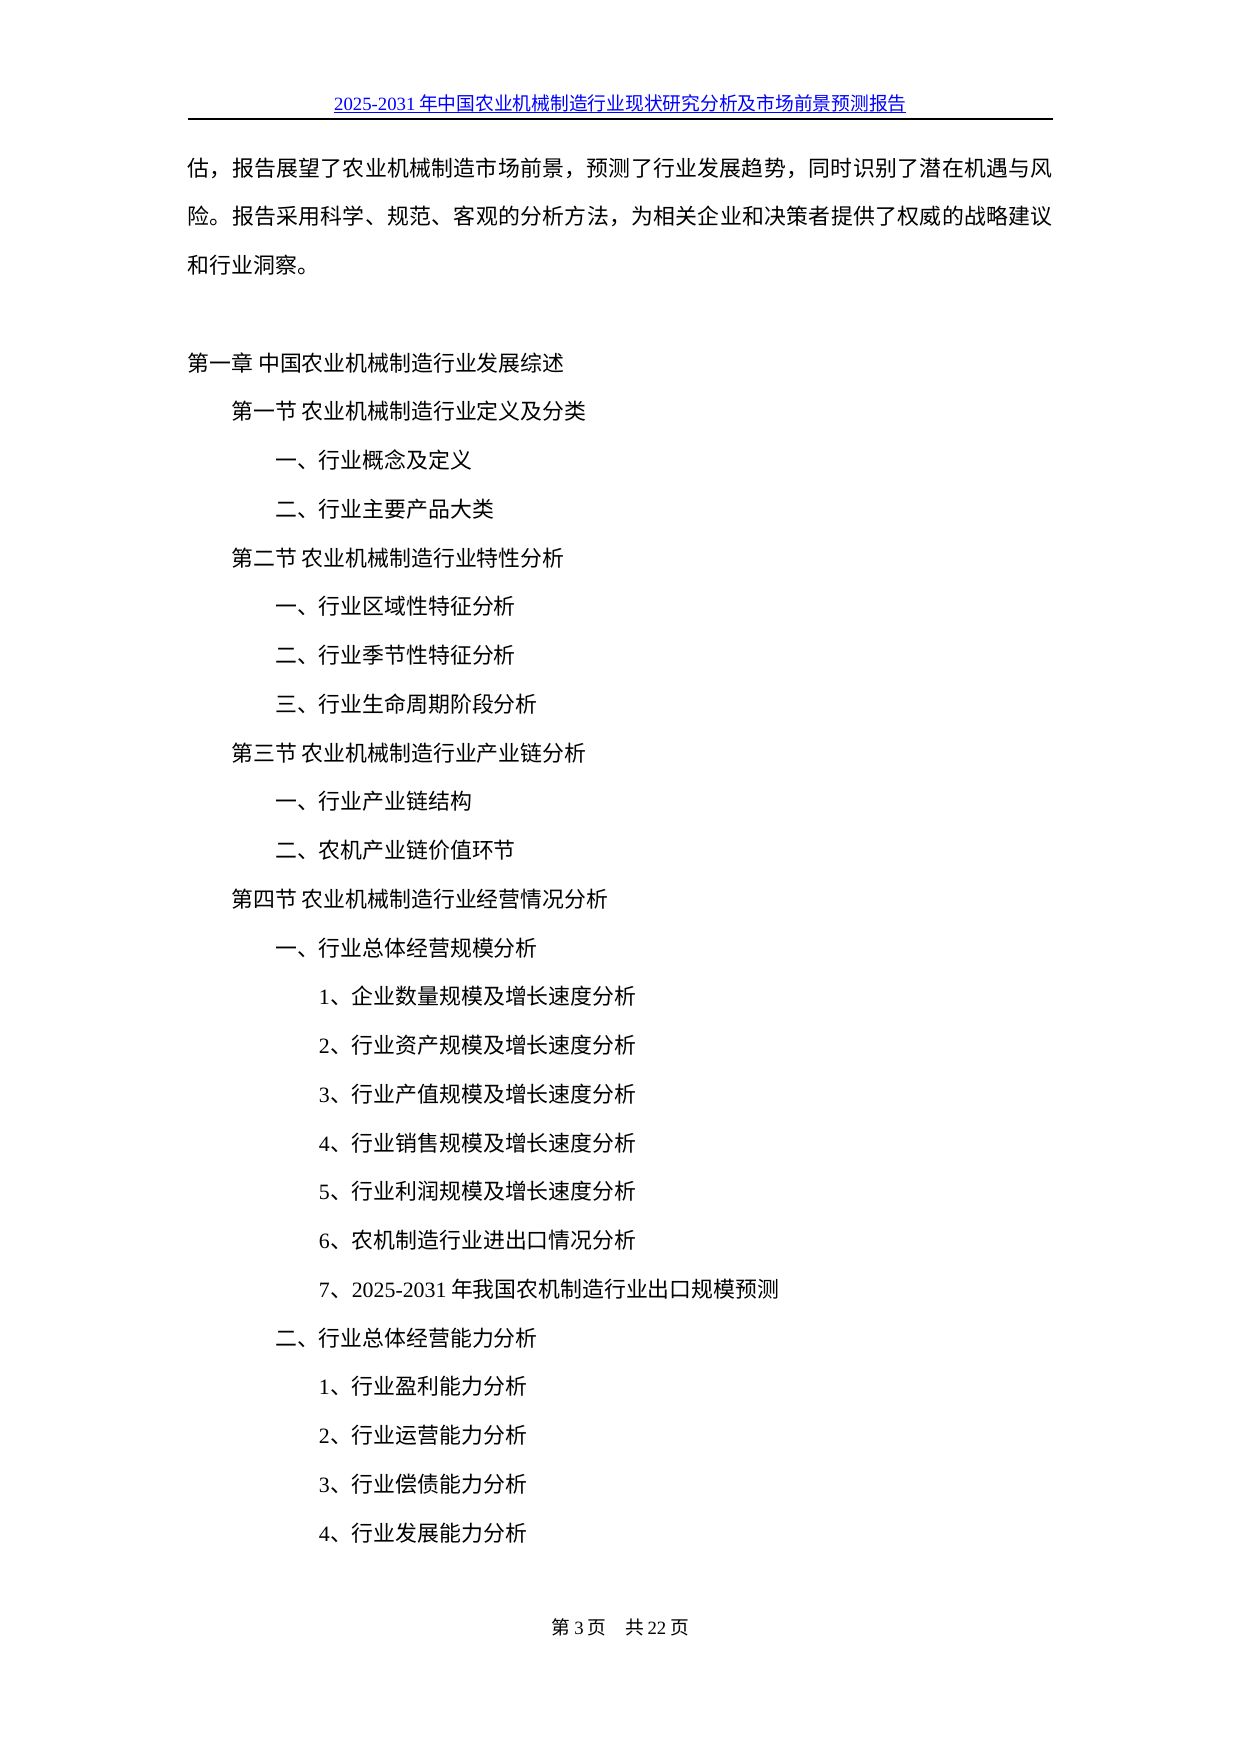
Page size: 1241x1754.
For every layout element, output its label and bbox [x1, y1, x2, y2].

text [187, 150, 1053, 1548]
